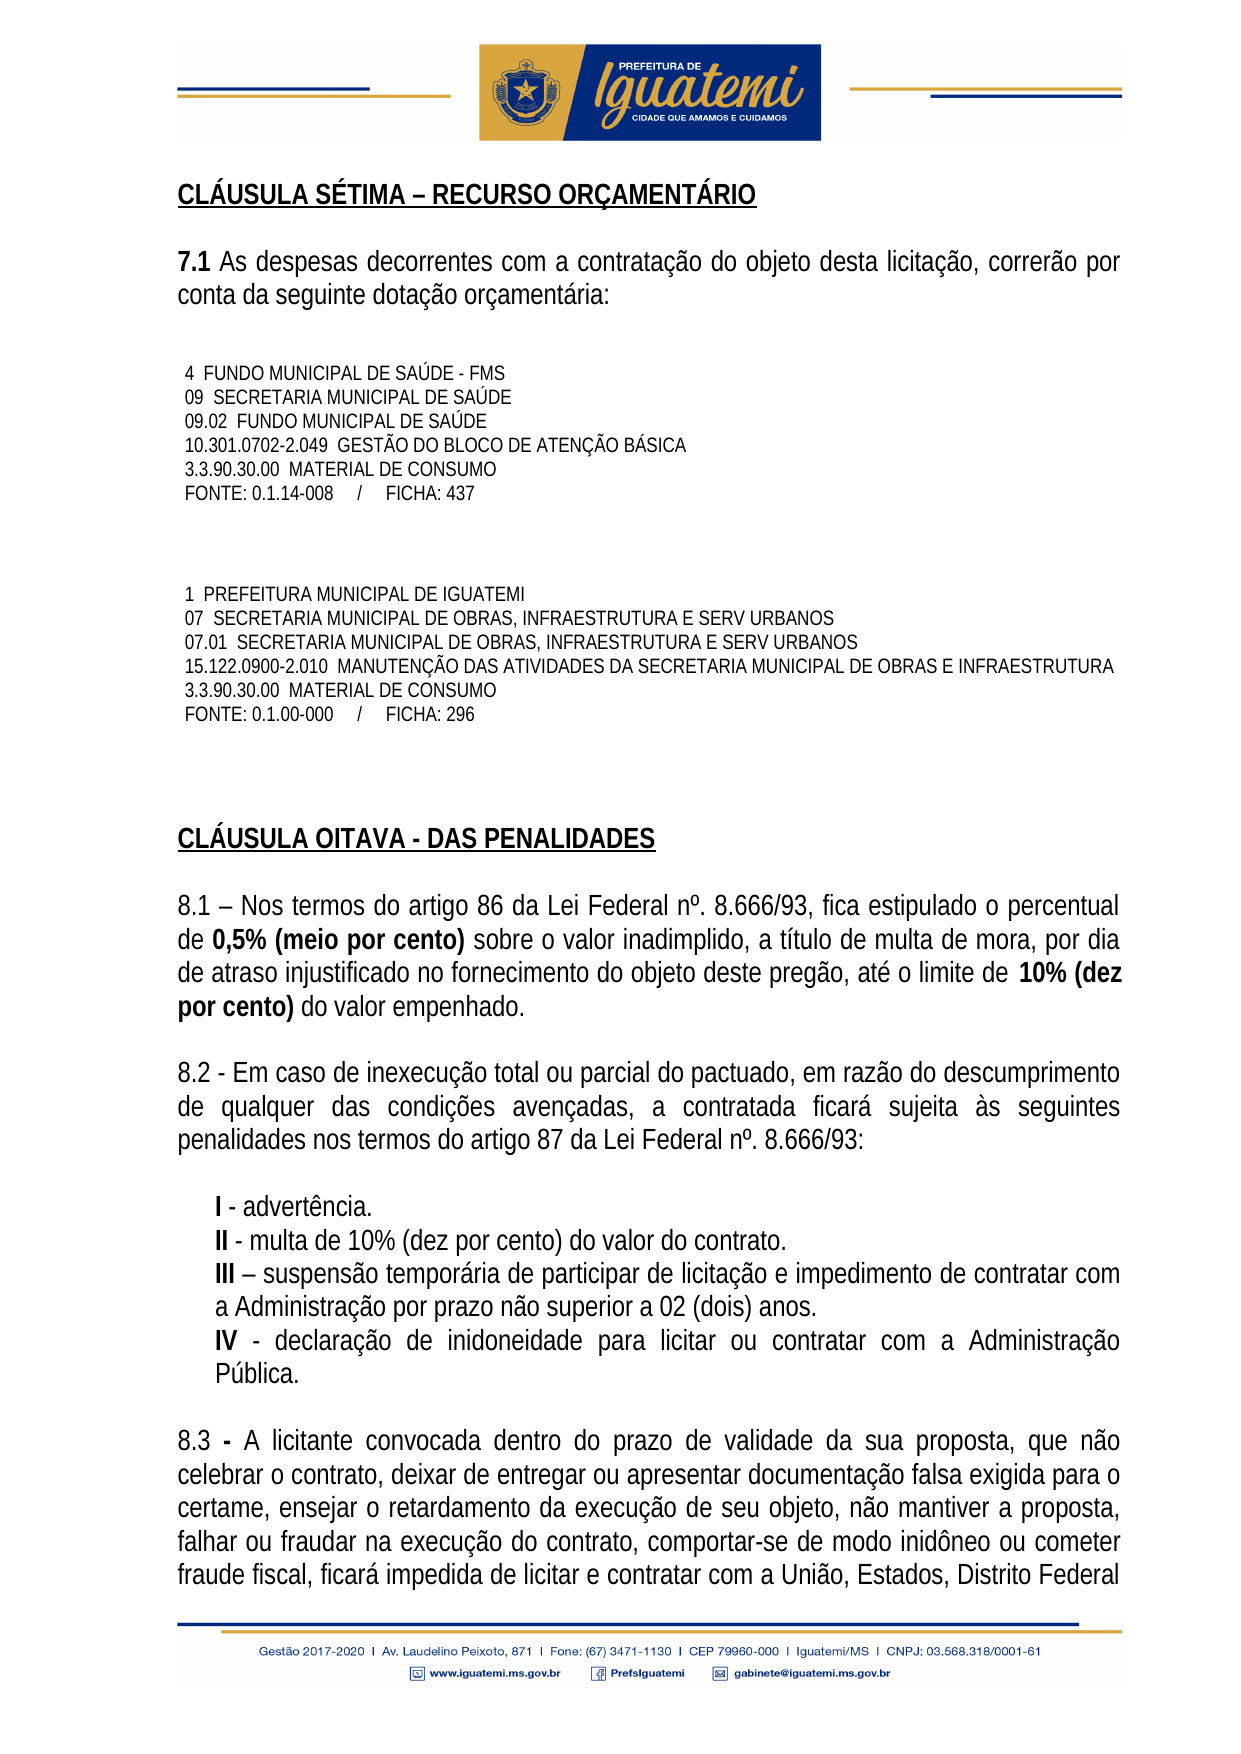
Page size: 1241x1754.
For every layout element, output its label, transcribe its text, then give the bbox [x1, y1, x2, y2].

picture [177, 1616, 1123, 1688]
text II - multa de 10% (dez por cento) do valor do contrato. [215, 1223, 1122, 1256]
text III – suspensão temporária de participar de licitação e impedimento de contratar com a Administração por prazo não superior a 02 (dois) anos. [215, 1256, 1122, 1323]
picture [177, 44, 1123, 141]
text 7.1 As despesas decorrentes com a contratação do objeto desta licitação, correrão por conta da seguinte dotação orçamentária: [177, 244, 1122, 311]
table_header 4 FUNDO MUNICIPAL DE SAÚDE - FMS 09 SECRETARIA MUNICIPAL DE SAÚDE 09.02 FUNDO MUNICIPAL DE SAÚDE 10.301.0702-2.049 GESTÃO DO BLOCO DE ATENÇÃO BÁSICA 3.3.90.30.00 MATERIAL DE CONSUMO FONTE: 0.1.14-008 / FICHA: 437 [177, 344, 1163, 551]
text CLÁUSULA OITAVA - DAS PENALIDADES [177, 821, 1122, 855]
table_cell 1 PREFEITURA MUNICIPAL DE IGUATEMI 07 SECRETARIA MUNICIPAL DE OBRAS, INFRAESTRUTURA E SERV URBANOS 07.01 SECRETARIA MUNICIPAL DE OBRAS, INFRAESTRUTURA E SERV URBANOS 15.122.0900-2.010 MANUTENÇÃO DAS ATIVIDADES DA SECRETARIA MUNICIPAL DE OBRAS E INFRAESTRUTURA 3.3.90.30.00 MATERIAL DE CONSUMO FONTE: 0.1.00-000 / FICHA: 296 [177, 551, 1163, 757]
subtitle CLÁUSULA SÉTIMA – RECURSO ORÇAMENTÁRIO [177, 177, 1186, 211]
text IV - declaração de inidoneidade para licitar ou contratar com a Administração Pública. [215, 1323, 1122, 1390]
text 8.2 - Em caso de inexecução total ou parcial do pactuado, em razão do descumprimento de qualquer das condições avençadas, a contratada ficará sujeita às seguintes penalidades nos termos do artigo 87 da Lei Federal nº. 8.666/93: [177, 1056, 1122, 1156]
text I - advertência. [215, 1189, 1122, 1223]
text 8.1 – Nos termos do artigo 86 da Lei Federal nº. 8.666/93, fica estipulado o percentual de 0,5% (meio por cento) sobre o valor inadimplido, a título de multa de mora, por dia de atraso injustificado no fornecimento do objeto deste pregão, até o limite de 10% (dez por cento) do valor empenhado. [177, 888, 1122, 1022]
